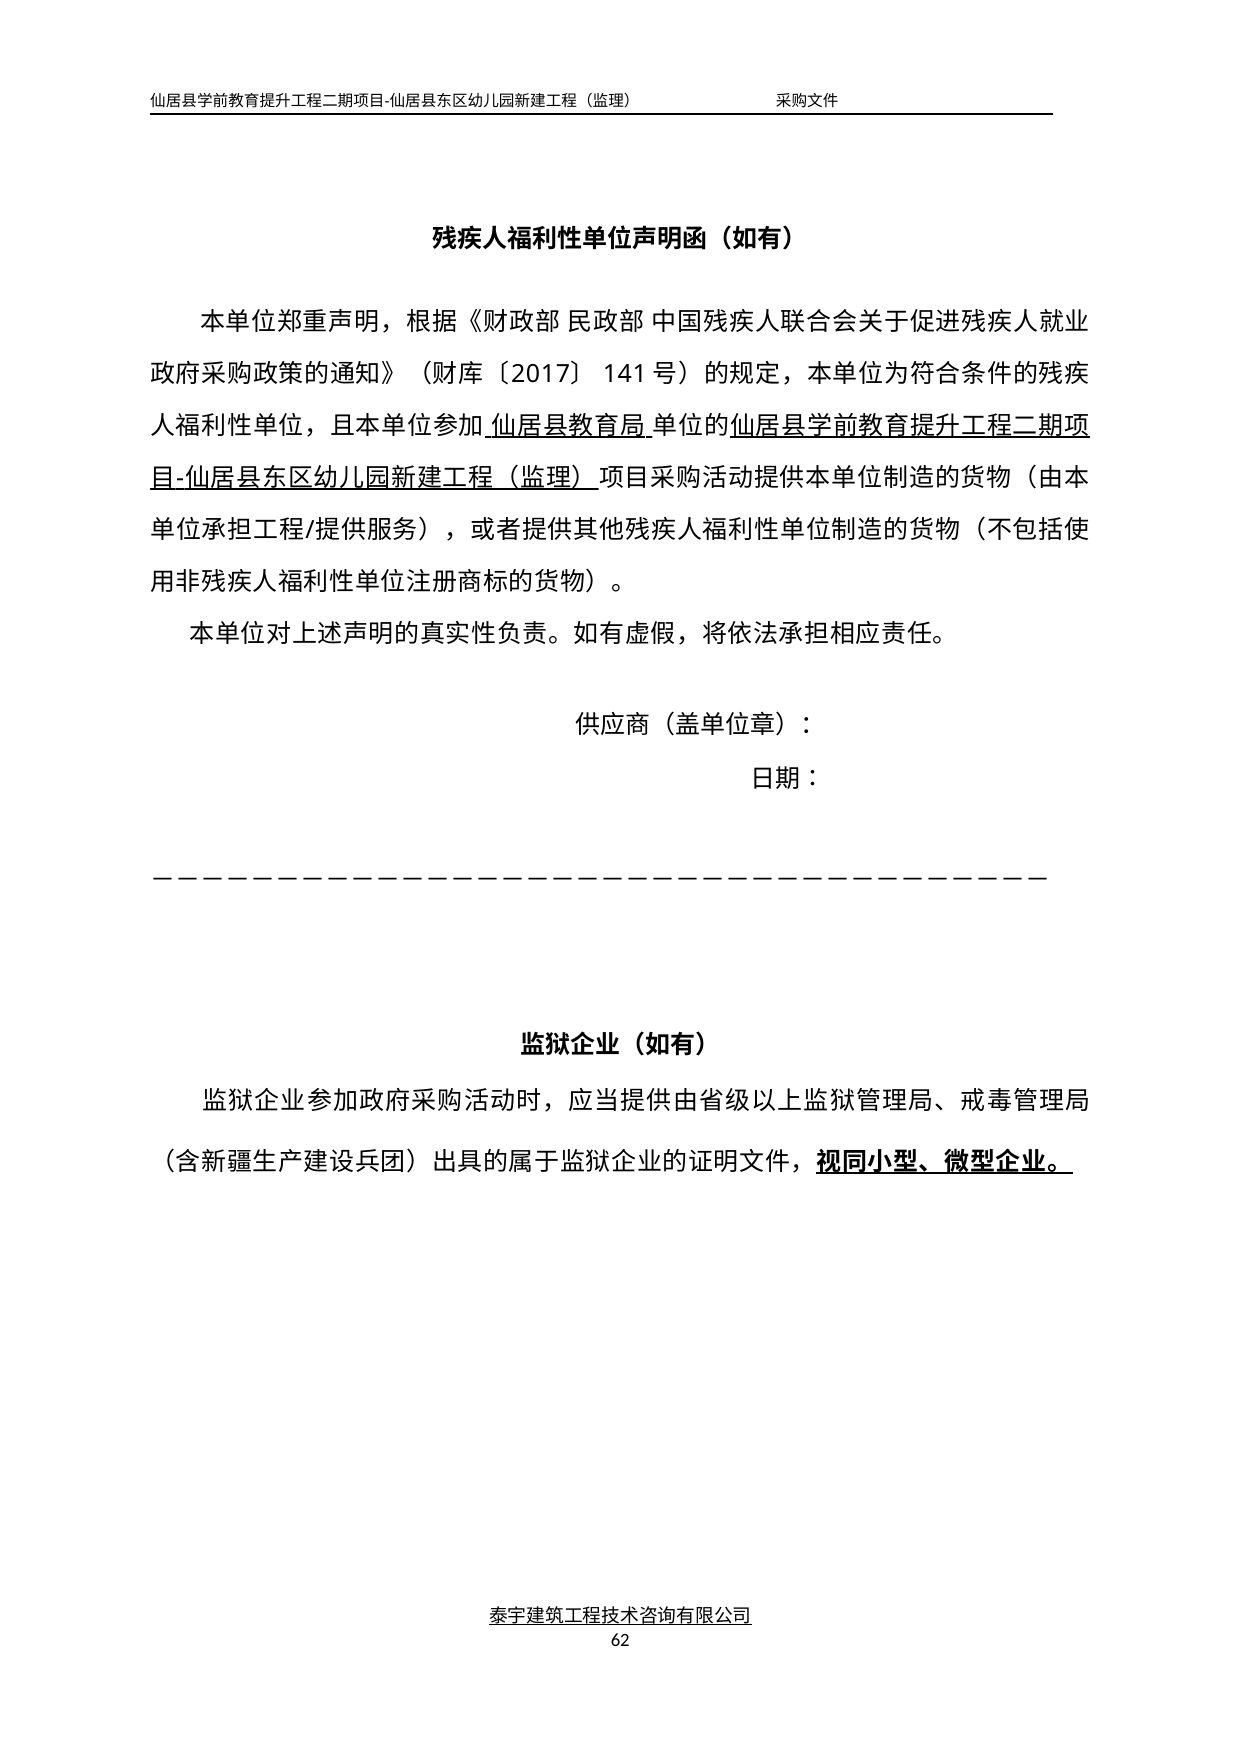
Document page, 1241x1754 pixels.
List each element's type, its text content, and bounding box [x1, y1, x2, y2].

text 日期∶ [150, 758, 1090, 795]
text 供应商（盖单位章）： [150, 704, 1040, 740]
text 残疾人福利性单位声明函（如有） [150, 218, 1090, 254]
text 本单位郑重声明，根据《财政部 民政部 中国残疾人联合会关于促进残疾人就业政府采购政策的通知》（财库〔2017〕 141号）的规定，本单位为符合条件的残疾人福利性单位，且本单位参加 仙居县教育局 单位的仙居县学前教育提升工程二期项目-仙居县东区幼儿园新建工程（监理）项目采购活动提供本单位制造的货物（由本单位承担工程/提供服务），或者提供其他残疾人福利性单位制造的货物（不包括使用非残疾人福利性单位注册商标的货物）。 [150, 288, 1090, 601]
text 本单位对上述声明的真实性负责。如有虚假，将依法承担相应责任。 [150, 601, 1090, 653]
text －－－－－－－－－－－－－－－－－－－－－－－－－－－－－－－－－－－－ [150, 864, 1090, 894]
text 监狱企业（如有） [150, 1024, 1090, 1060]
text 监狱企业参加政府采购活动时，应当提供由省级以上监狱管理局、戒毒管理局（含新疆生产建设兵团）出具的属于监狱企业的证明文件，视同小型、微型企业。 [150, 1060, 1090, 1183]
